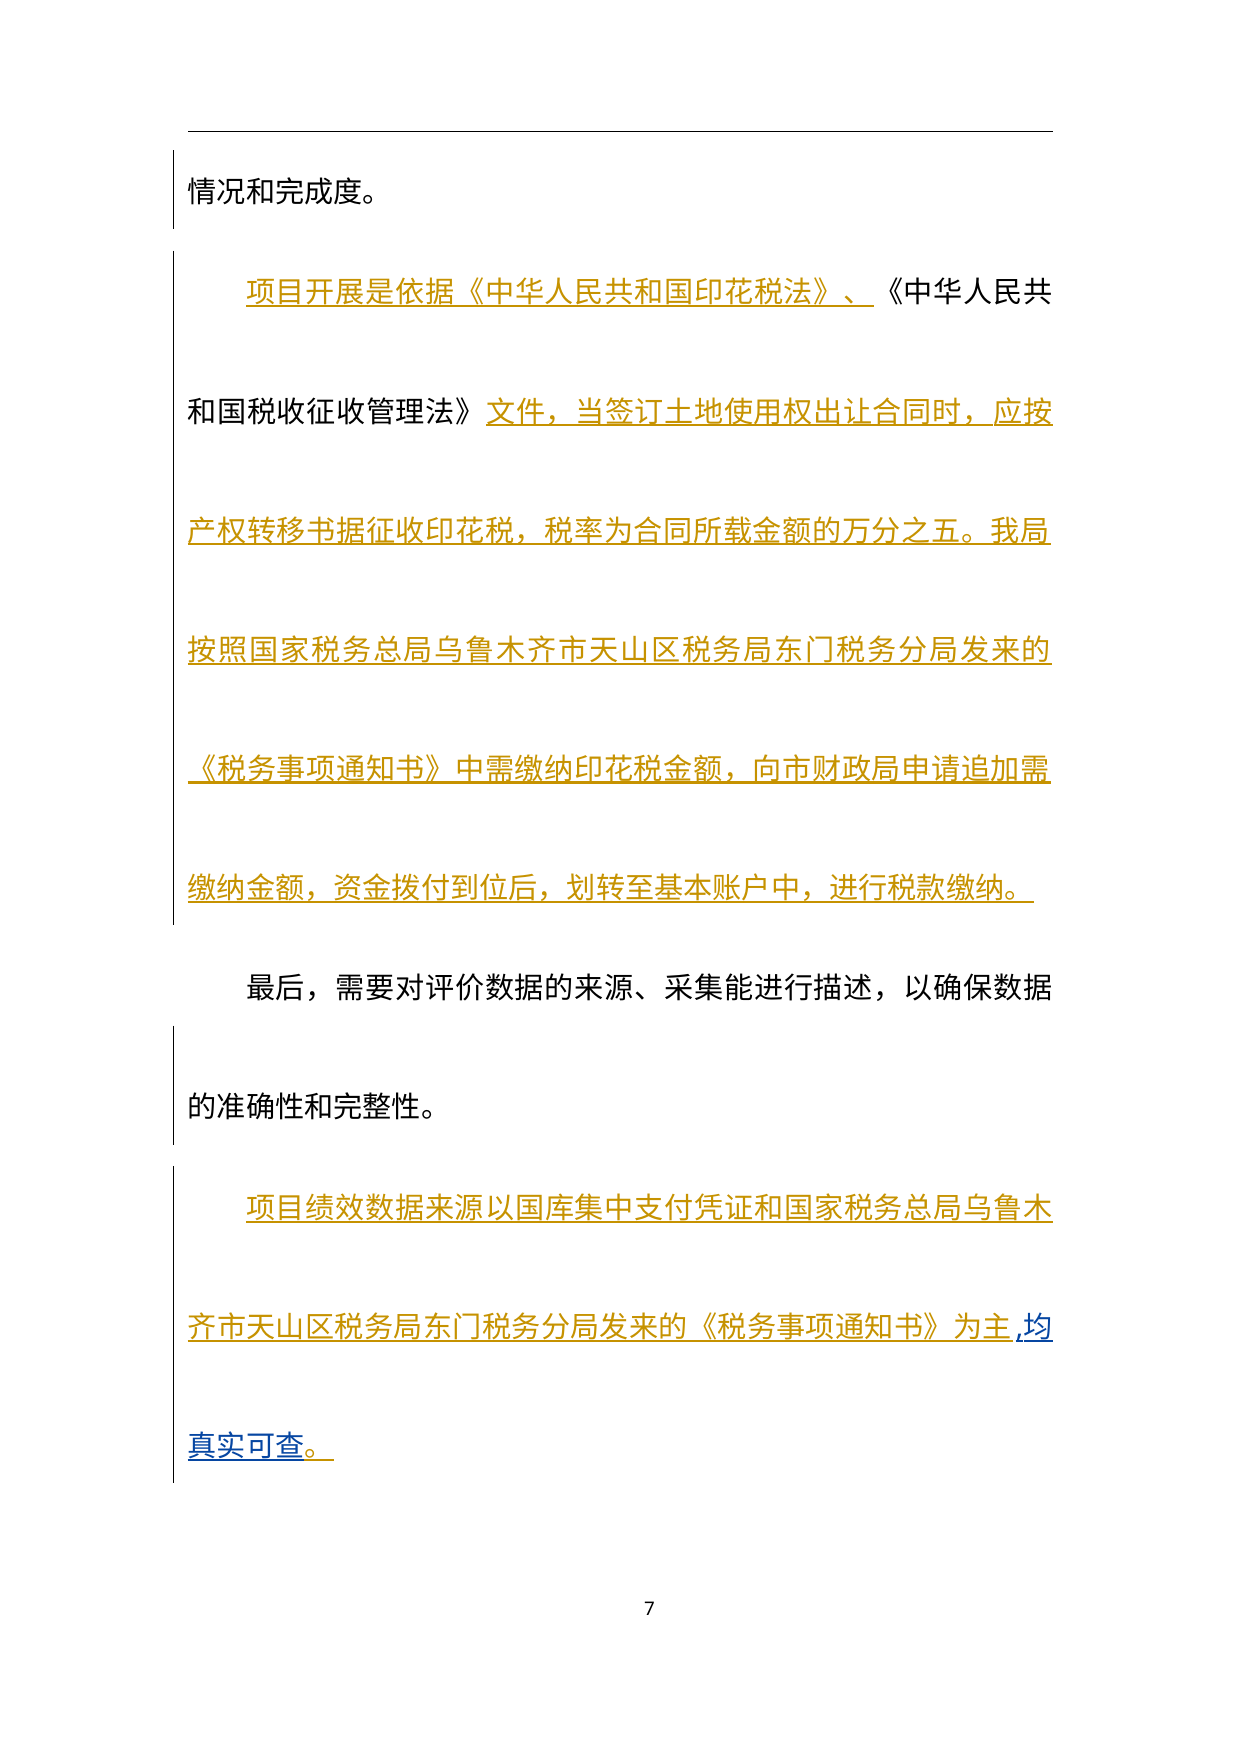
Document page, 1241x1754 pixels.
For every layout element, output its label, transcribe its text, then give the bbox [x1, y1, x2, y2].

text 最后，需要对评价数据的来源、采集能进行描述，以确保数据的准确性和完整性。 [187, 946, 1053, 1145]
text 《中华人民共和国税收征收管理法》 [187, 251, 1053, 925]
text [187, 150, 1053, 229]
